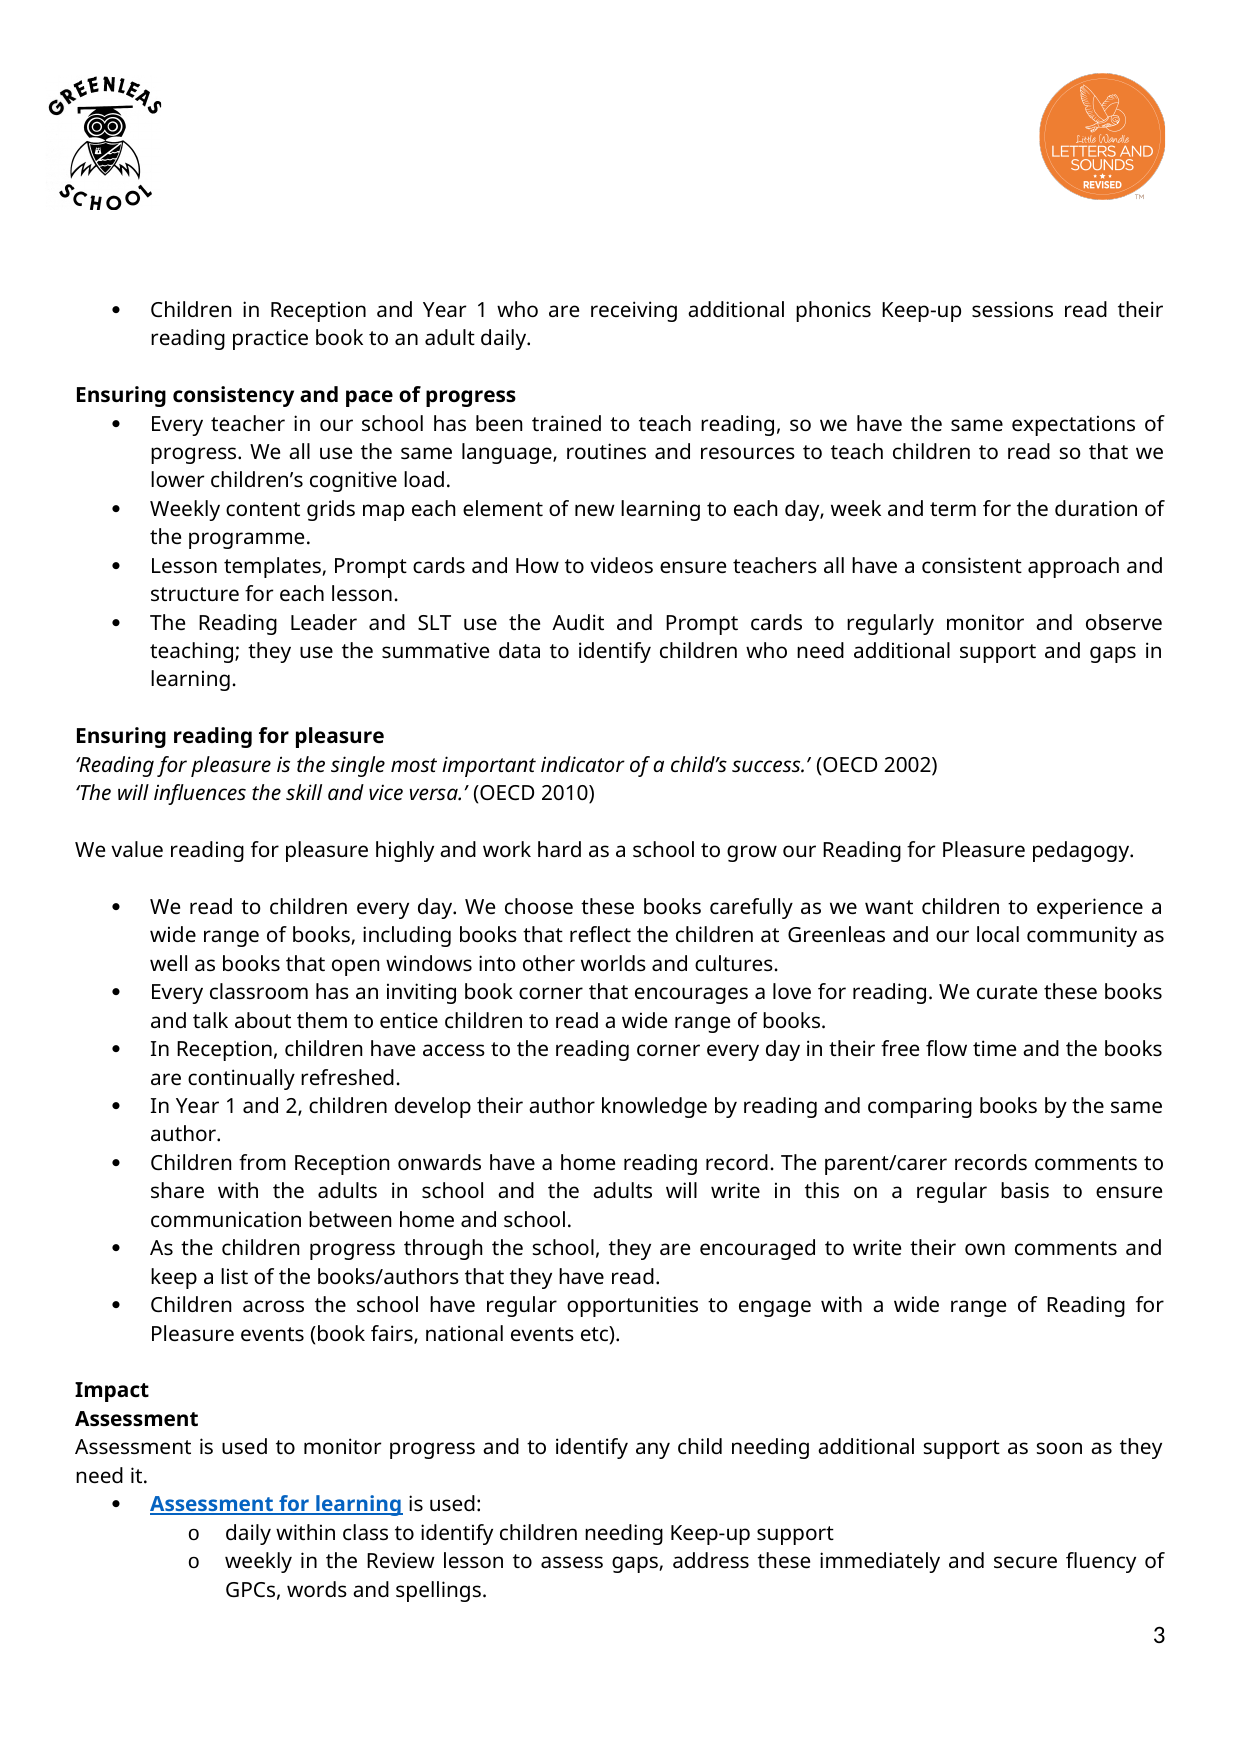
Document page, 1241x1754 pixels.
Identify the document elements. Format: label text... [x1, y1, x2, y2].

list Children across the school have regular opportunities to engage with a wide range of Reading for Pleasure events (book fairs, national events etc). [112, 1290, 1165, 1347]
text Assessment [75, 1404, 1165, 1432]
list weekly in the Review lesson to assess gaps, address these immediately and secure fluency of GPCs, words and spellings. [187, 1546, 1165, 1603]
list Children from Reception onwards have a home reading record. The parent/carer records comments to share with the adults in school and the adults will write in this on a regular basis to ensure communication between home and school. [112, 1148, 1165, 1233]
text Assessment is used to monitor progress and to identify any child needing additional support as soon as they need it. [75, 1432, 1165, 1489]
list As the children progress through the school, they are encouraged to write their own comments and keep a list of the books/authors that they have read. [112, 1233, 1165, 1290]
list Every classroom has an inviting book corner that encourages a love for reading. We curate these books and talk about them to entice children to read a wide range of books. [112, 977, 1165, 1034]
text Ensuring consistency and pace of progress [75, 380, 1165, 409]
list We read to children every day. We choose these books carefully as we want children to experience a wide range of books, including books that reflect the children at Greenleas and our local community as well as books that open windows into other worlds and cultures. [112, 892, 1165, 977]
list Lesson templates, Prompt cards and How to videos ensure teachers all have a consistent approach and structure for each lesson. [112, 551, 1165, 608]
list The Reading Leader and SLT use the Audit and Prompt cards to regularly monitor and observe teaching; they use the summative data to identify children who need additional support and gaps in learning. [112, 608, 1165, 693]
list Every teacher in our school has been trained to teach reading, so we have the same expectations of progress. We all use the same language, routines and resources to teach children to read so that we lower children’s cognitive load. [112, 409, 1165, 494]
picture [1039, 73, 1166, 200]
list Weekly content grids map each element of new learning to each day, week and term for the duration of the programme. [112, 494, 1165, 551]
picture [45, 75, 162, 210]
text ‘The will influences the skill and vice versa.’ (OECD 2010) [75, 778, 1165, 807]
list Assessment for learning is used: [112, 1489, 1165, 1518]
list In Year 1 and 2, children develop their author knowledge by reading and comparing books by the same author. [112, 1091, 1165, 1148]
text Ensuring reading for pleasure [75, 721, 1165, 750]
text ‘Reading for pleasure is the single most important indicator of a child’s success.’ (OECD 2002) [75, 750, 1165, 778]
list In Reception, children have access to the reading corner every day in their free flow time and the books are continually refreshed. [112, 1034, 1165, 1091]
list daily within class to identify children needing Keep-up support [187, 1518, 1165, 1546]
list Children in Reception and Year 1 who are receiving additional phonics Keep-up sessions read their reading practice book to an adult daily. [112, 295, 1165, 352]
text We value reading for pleasure highly and work hard as a school to grow our Reading for Pleasure pedagogy. [75, 835, 1165, 864]
text Impact [75, 1376, 1165, 1404]
